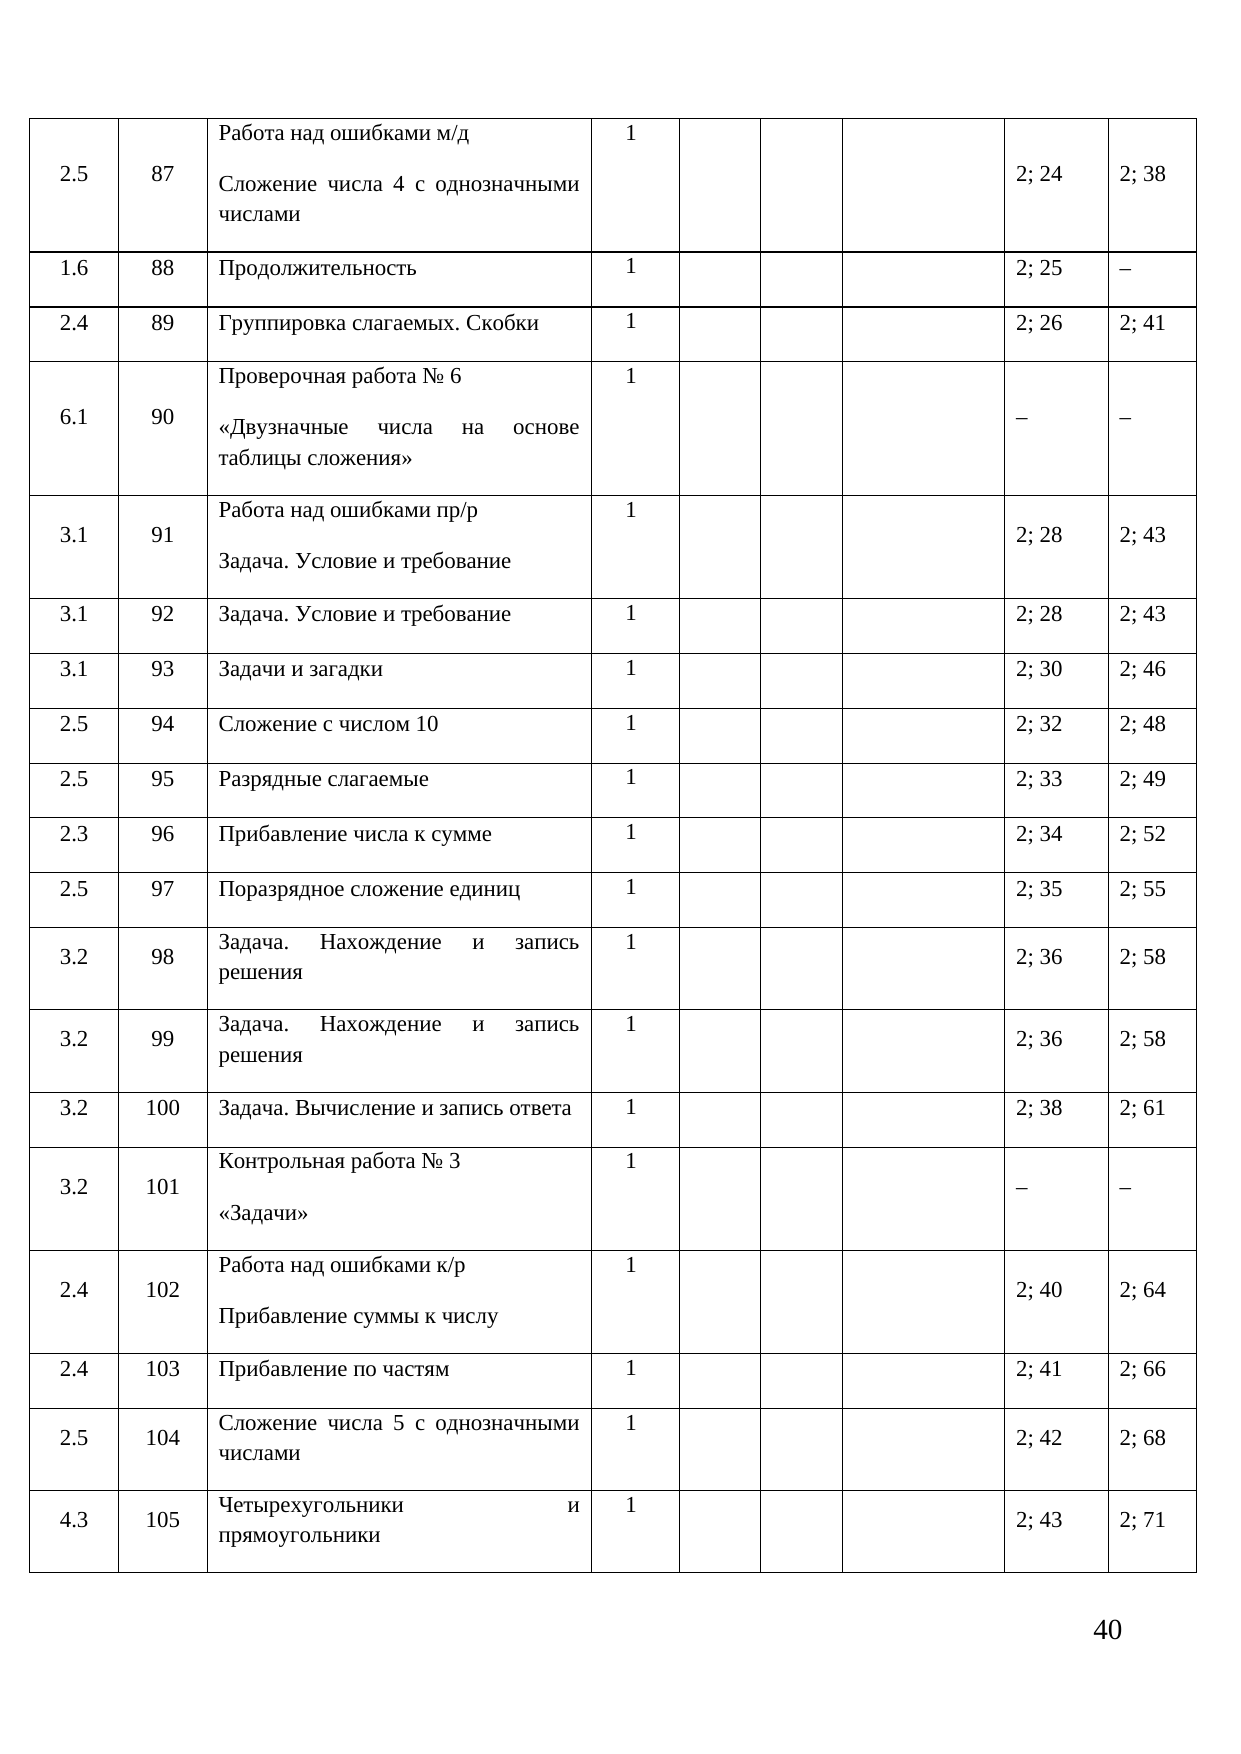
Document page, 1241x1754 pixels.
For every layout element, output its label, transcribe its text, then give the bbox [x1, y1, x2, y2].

table_cell [761, 362, 842, 494]
table_cell 96 [119, 818, 207, 872]
table_cell 2; 52 [1109, 818, 1196, 872]
table_cell 2; 46 [1109, 654, 1196, 707]
table_cell 94 [119, 709, 207, 762]
table_cell 103 [119, 1354, 207, 1408]
table_cell 2; 24 [1005, 119, 1108, 251]
table_cell [761, 308, 842, 361]
table_cell 100 [119, 1093, 207, 1147]
table_cell [761, 764, 842, 817]
table_cell [761, 709, 842, 762]
table_cell 1 [592, 308, 679, 361]
table_cell 1 [592, 1354, 679, 1408]
table_cell 2; 28 [1005, 496, 1108, 598]
table_cell [843, 308, 1004, 361]
table_cell [680, 764, 760, 817]
table_cell 97 [119, 873, 207, 927]
table_cell [761, 1010, 842, 1092]
table_cell [680, 1491, 760, 1572]
table_cell 1 [592, 119, 679, 251]
table_cell 6.1 [30, 362, 118, 494]
table_cell Работа над ошибками м/д Сложение числа 4 с однозначными числами [208, 119, 591, 251]
table_cell [761, 818, 842, 872]
table_cell [843, 818, 1004, 872]
table_cell [761, 119, 842, 251]
table_cell 2; 61 [1109, 1093, 1196, 1147]
table_cell 101 [119, 1148, 207, 1250]
table_cell Прибавление числа к сумме [208, 818, 591, 872]
table_cell 95 [119, 764, 207, 817]
table_cell [761, 1409, 842, 1490]
table_cell 2; 38 [1005, 1093, 1108, 1147]
table_cell Проверочная работа № 6 «Двузначные числа на основе таблицы сложения» [208, 362, 591, 494]
table_cell 2.5 [30, 119, 118, 251]
table_cell 91 [119, 496, 207, 598]
table_cell 2; 30 [1005, 654, 1108, 707]
table_cell 3.1 [30, 599, 118, 653]
table_cell 2; 48 [1109, 709, 1196, 762]
table_cell [680, 1148, 760, 1250]
table_cell Продолжительность [208, 253, 591, 306]
table_cell 1 [592, 1409, 679, 1490]
table_cell 87 [119, 119, 207, 251]
table_cell Задача. Нахождение и запись решения [208, 1010, 591, 1092]
table_cell 1 [592, 362, 679, 494]
table_cell Задачи и загадки [208, 654, 591, 707]
table_cell [843, 764, 1004, 817]
table_cell 2; 36 [1005, 928, 1108, 1009]
table_cell Работа над ошибками пр/р Задача. Условие и требование [208, 496, 591, 598]
table_cell 1 [592, 1251, 679, 1353]
table_cell 1 [592, 1491, 679, 1572]
table_cell [680, 119, 760, 251]
table_cell 1 [592, 764, 679, 817]
table_cell Разрядные слагаемые [208, 764, 591, 817]
table_cell 1 [592, 496, 679, 598]
table_cell 1 [592, 818, 679, 872]
table_cell 2; 41 [1109, 308, 1196, 361]
table_cell 99 [119, 1010, 207, 1092]
table_cell 2; 43 [1109, 599, 1196, 653]
table_cell 105 [119, 1491, 207, 1572]
table_cell [843, 1251, 1004, 1353]
table_cell [680, 928, 760, 1009]
table_cell [843, 1093, 1004, 1147]
table_cell – [1109, 362, 1196, 494]
table_cell 98 [119, 928, 207, 1009]
table_cell 2; 41 [1005, 1354, 1108, 1408]
table_cell [761, 599, 842, 653]
table_cell [680, 1093, 760, 1147]
table_cell 3.2 [30, 1148, 118, 1250]
table_cell 2; 38 [1109, 119, 1196, 251]
table_cell 2; 25 [1005, 253, 1108, 306]
table_cell [761, 253, 842, 306]
table_cell [761, 1093, 842, 1147]
table_cell 2; 34 [1005, 818, 1108, 872]
table_cell Четырехугольники и прямоугольники [208, 1491, 591, 1572]
table_cell 2; 58 [1109, 1010, 1196, 1092]
table_cell Поразрядное сложение единиц [208, 873, 591, 927]
table_cell [680, 1409, 760, 1490]
table_cell 2; 28 [1005, 599, 1108, 653]
table_cell Прибавление по частям [208, 1354, 591, 1408]
table_cell [680, 599, 760, 653]
table_cell 3.2 [30, 928, 118, 1009]
table_cell [843, 1010, 1004, 1092]
table_cell 2.4 [30, 308, 118, 361]
table_cell 93 [119, 654, 207, 707]
table_cell [680, 654, 760, 707]
table_cell 2; 33 [1005, 764, 1108, 817]
table_cell [843, 362, 1004, 494]
table_cell 3.1 [30, 654, 118, 707]
table_cell [680, 709, 760, 762]
table_cell 2; 40 [1005, 1251, 1108, 1353]
table_cell 4.3 [30, 1491, 118, 1572]
table_cell 88 [119, 253, 207, 306]
table_cell [843, 1409, 1004, 1490]
table_cell [843, 654, 1004, 707]
table_cell [843, 709, 1004, 762]
table_cell 2; 26 [1005, 308, 1108, 361]
table_cell 2.4 [30, 1251, 118, 1353]
table_cell 102 [119, 1251, 207, 1353]
table_cell 1.6 [30, 253, 118, 306]
table_cell Задача. Условие и требование [208, 599, 591, 653]
table_cell 104 [119, 1409, 207, 1490]
table_cell 2; 55 [1109, 873, 1196, 927]
table_cell 2; 36 [1005, 1010, 1108, 1092]
table_cell 1 [592, 1010, 679, 1092]
table_cell – [1005, 1148, 1108, 1250]
table_cell 3.1 [30, 496, 118, 598]
table_cell 2; 71 [1109, 1491, 1196, 1572]
table_cell [761, 873, 842, 927]
table_cell [761, 1251, 842, 1353]
table_cell Контрольная работа № 3 «Задачи» [208, 1148, 591, 1250]
table_cell [680, 308, 760, 361]
table_cell 89 [119, 308, 207, 361]
table_cell 2; 49 [1109, 764, 1196, 817]
table_cell [680, 496, 760, 598]
table_cell 1 [592, 253, 679, 306]
table_cell 1 [592, 1148, 679, 1250]
table_cell 2.5 [30, 764, 118, 817]
table_cell [843, 253, 1004, 306]
table_cell [680, 873, 760, 927]
table_cell 3.2 [30, 1093, 118, 1147]
table_cell [680, 1010, 760, 1092]
table_cell 2; 42 [1005, 1409, 1108, 1490]
table_cell [843, 496, 1004, 598]
table_cell 2; 32 [1005, 709, 1108, 762]
table_cell 1 [592, 599, 679, 653]
table_cell 2; 58 [1109, 928, 1196, 1009]
table_cell [680, 362, 760, 494]
table_cell [843, 1354, 1004, 1408]
table_cell Сложение числа 5 с однозначными числами [208, 1409, 591, 1490]
table_cell [761, 1354, 842, 1408]
table_cell – [1005, 362, 1108, 494]
table_cell 2; 43 [1005, 1491, 1108, 1572]
table_cell 1 [592, 654, 679, 707]
table_cell Работа над ошибками к/р Прибавление суммы к числу [208, 1251, 591, 1353]
table_cell 2; 35 [1005, 873, 1108, 927]
table_cell 2; 64 [1109, 1251, 1196, 1353]
table_cell [680, 253, 760, 306]
table_cell Задача. Вычисление и запись ответа [208, 1093, 591, 1147]
table_cell 2.3 [30, 818, 118, 872]
table_cell Задача. Нахождение и запись решения [208, 928, 591, 1009]
table_cell 2; 43 [1109, 496, 1196, 598]
table_cell 90 [119, 362, 207, 494]
table_cell 1 [592, 1093, 679, 1147]
table_cell 2.4 [30, 1354, 118, 1408]
table_cell 92 [119, 599, 207, 653]
table_cell 1 [592, 709, 679, 762]
table_cell [761, 496, 842, 598]
table_cell [680, 1354, 760, 1408]
table_cell 2.5 [30, 873, 118, 927]
table_cell [843, 873, 1004, 927]
table_cell 3.2 [30, 1010, 118, 1092]
table_cell [843, 928, 1004, 1009]
table_cell 2; 66 [1109, 1354, 1196, 1408]
table_cell [843, 1491, 1004, 1572]
table_cell 2.5 [30, 1409, 118, 1490]
table_cell – [1109, 253, 1196, 306]
table_cell [843, 599, 1004, 653]
table_cell 2.5 [30, 709, 118, 762]
table_cell Сложение с числом 10 [208, 709, 591, 762]
table_cell [843, 119, 1004, 251]
table_cell [761, 654, 842, 707]
table_cell [761, 928, 842, 1009]
table_cell [680, 1251, 760, 1353]
table_cell – [1109, 1148, 1196, 1250]
table_cell 1 [592, 873, 679, 927]
table_cell Группировка слагаемых. Скобки [208, 308, 591, 361]
table_cell [843, 1148, 1004, 1250]
table_cell 2; 68 [1109, 1409, 1196, 1490]
table_cell [761, 1148, 842, 1250]
table_cell [680, 818, 760, 872]
table_cell 1 [592, 928, 679, 1009]
table_cell [761, 1491, 842, 1572]
